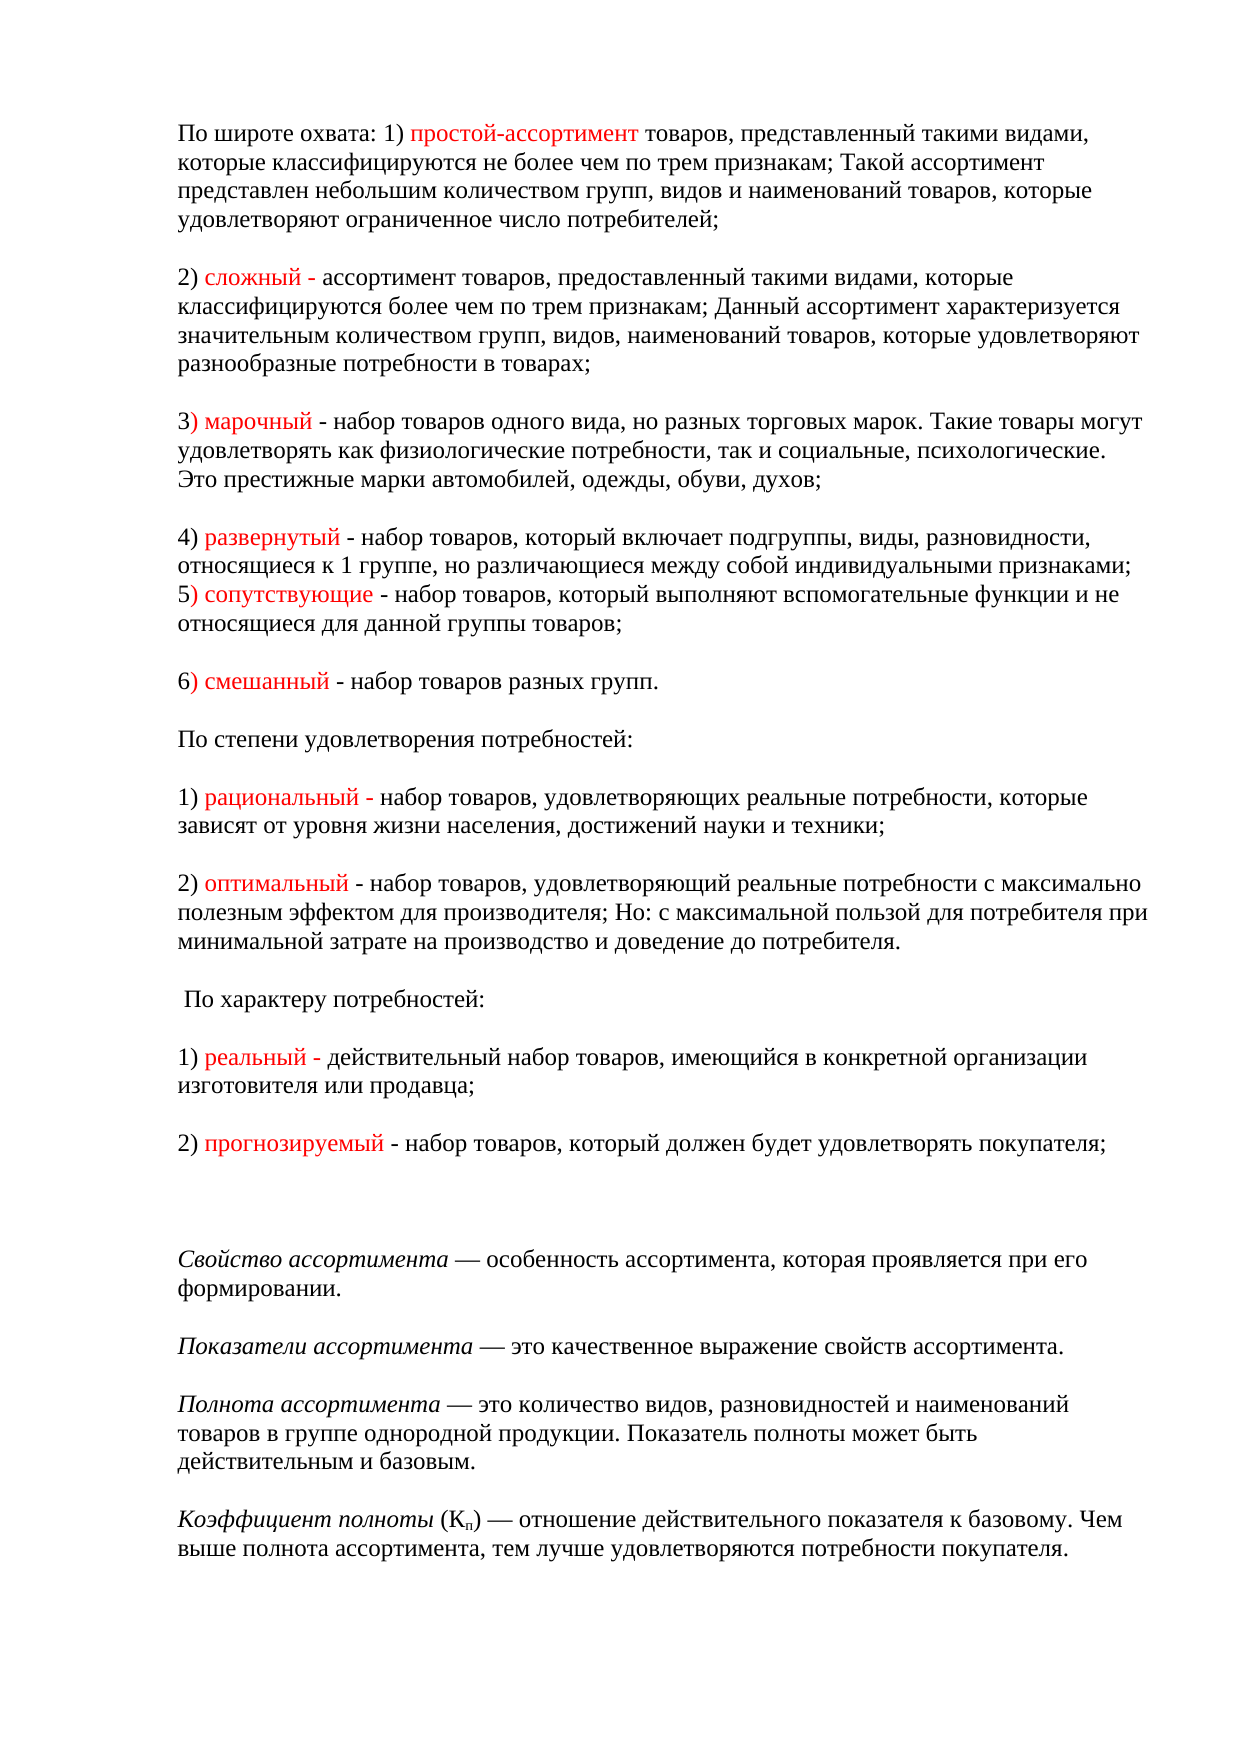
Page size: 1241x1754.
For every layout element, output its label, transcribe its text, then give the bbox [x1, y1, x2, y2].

text Полнота ассортимента — это количество видов, разновидностей и наименований товаров в группе однородной продукции. Показатель полноты может быть действительным и базовым. [177, 1389, 1152, 1475]
text 2) сложный - ассортимент товаров, предоставленный такими видами, которые классифицируются более чем по трем признакам; Данный ассортимент характеризуется значительным количеством групп, видов, наименований товаров, которые удовлетворяют разнообразные потребности в товарах; [177, 262, 1152, 377]
text Свойство ассортимента — особенность ассортимента, которая проявляется при его формировании. [177, 1244, 1152, 1302]
text 2) оптимальный - набор товаров, удовлетворяющий реальные потребности с максимально полезным эффектом для производителя; Но: с максимальной пользой для потребителя при минимальной затрате на производство и доведение до потребителя. [177, 868, 1152, 955]
text По широте охвата: 1) простой-ассортимент товаров, представленный такими видами, которые классифицируются не более чем по трем признакам; Такой ассортимент представлен небольшим количеством групп, видов и наименований товаров, которые удовлетворяют ограниченное число потребителей; [177, 118, 1152, 233]
text По характеру потребностей: [177, 984, 1152, 1013]
text 1) реальный - действительный набор товаров, имеющийся в конкретной организации изготовителя или продавца; [177, 1042, 1152, 1099]
text 3) марочный - набор товаров одного вида, но разных торговых марок. Такие товары могут удовлетворять как физиологические потребности, так и социальные, психологические. Это престижные марки автомобилей, одежды, обуви, духов; [177, 406, 1152, 493]
text 1) рациональный - набор товаров, удовлетворяющих реальные потребности, которые зависят от уровня жизни населения, достижений науки и техники; [177, 782, 1152, 839]
text Коэффициент полноты (Кп) — отношение действительного показателя к базовому. Чем выше полнота ассортимента, тем лучше удовлетворяются потребности покупателя. [177, 1504, 1152, 1562]
text По степени удовлетворения потребностей: [177, 724, 1152, 753]
text 2) прогнозируемый - набор товаров, который должен будет удовлетворять покупателя; [177, 1128, 1152, 1157]
text Показатели ассортимента — это качественное выражение свойств ассортимента. [177, 1331, 1152, 1360]
text 4) развернутый - набор товаров, который включает подгруппы, виды, разновидности, относящиеся к 1 группе, но различающиеся между собой индивидуальными признаками; 5) сопутствующие - набор товаров, который выполняют вспомогательные функции и не относящиеся для данной группы товаров; [177, 522, 1152, 637]
text 6) смешанный - набор товаров разных групп. [177, 666, 1152, 695]
